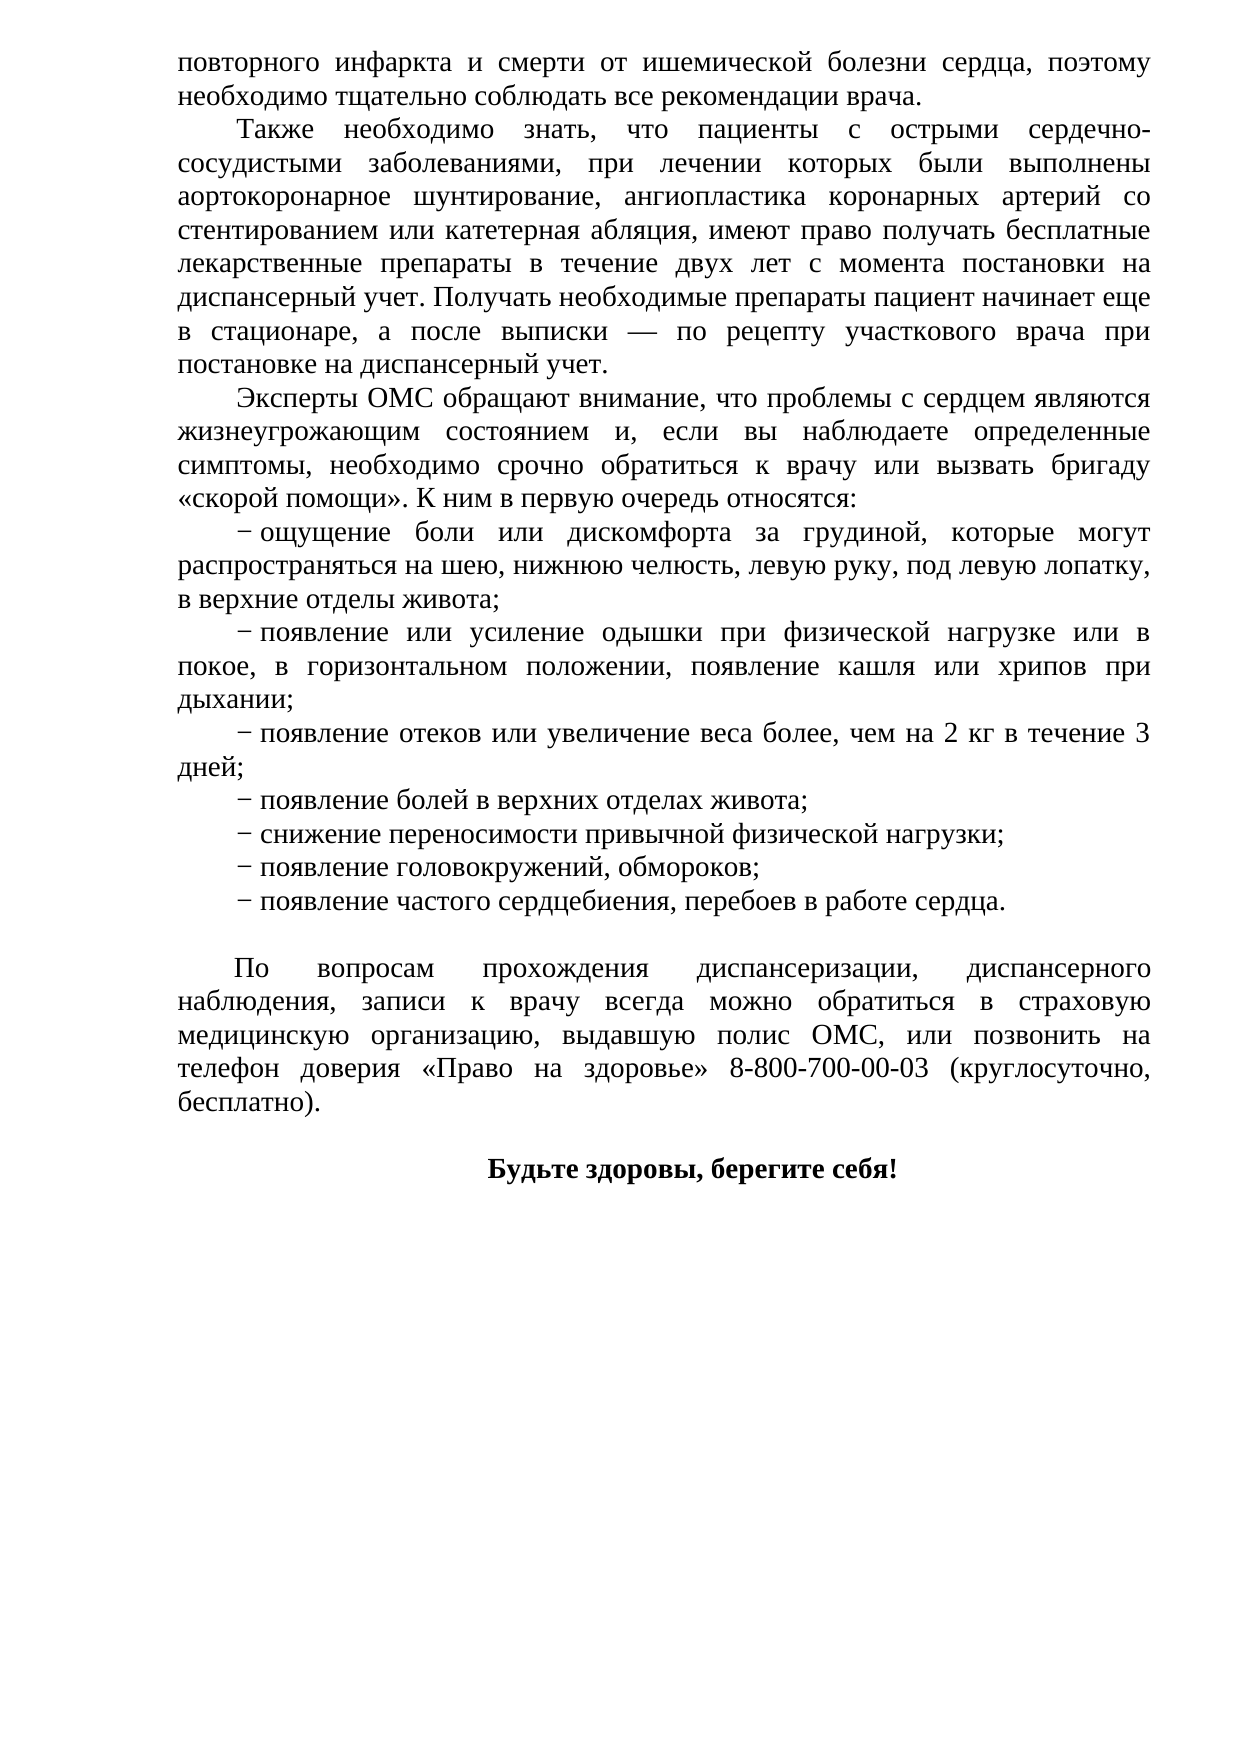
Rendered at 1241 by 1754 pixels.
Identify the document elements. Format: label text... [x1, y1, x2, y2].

text Эксперты ОМС обращают внимание, что проблемы с сердцем являются жизнеугрожающим состоянием и, если вы наблюдаете определенные симптомы, необходимо срочно обратиться к врачу или вызвать бригаду «скорой помощи». К ним в первую очередь относятся: [177, 380, 1152, 514]
text − появление или усиление одышки при физической нагрузке или в покое, в горизонтальном положении, появление кашля или хрипов при дыхании; [177, 614, 1152, 715]
text − появление головокружений, обмороков; [177, 849, 1152, 883]
text По вопросам прохождения диспансеризации, диспансерного наблюдения, записи к врачу всегда можно обратиться в страховую медицинскую организацию, выдавшую полис ОМС, или позвонить на телефон доверия «Право на здоровье» 8-800-700-00-03 (круглосуточно, бесплатно). [177, 950, 1152, 1118]
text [177, 44, 1152, 111]
text − появление болей в верхних отделах живота; [177, 782, 1152, 816]
text − появление отеков или увеличение веса более, чем на 2 кг в течение 3 дней; [177, 715, 1152, 782]
text − появление частого сердцебиения, перебоев в работе сердца. [177, 883, 1152, 916]
text Будьте здоровы, берегите себя! [177, 1151, 1152, 1185]
text Также необходимо знать, что пациенты с острыми сердечно-сосудистыми заболеваниями, при лечении которых были выполнены аортокоронарное шунтирование, ангиопластика коронарных артерий со стентированием или катетерная абляция, имеют право получать бесплатные лекарственные препараты в течение двух лет с момента постановки на диспансерный учет. Получать необходимые препараты пациент начинает еще в стационаре, а после выписки — по рецепту участкового врача при постановке на диспансерный учет. [177, 111, 1152, 380]
text − ощущение боли или дискомфорта за грудиной, которые могут распространяться на шею, нижнюю челюсть, левую руку, под левую лопатку, в верхние отделы живота; [177, 514, 1152, 614]
text − снижение переносимости привычной физической нагрузки; [177, 816, 1152, 849]
